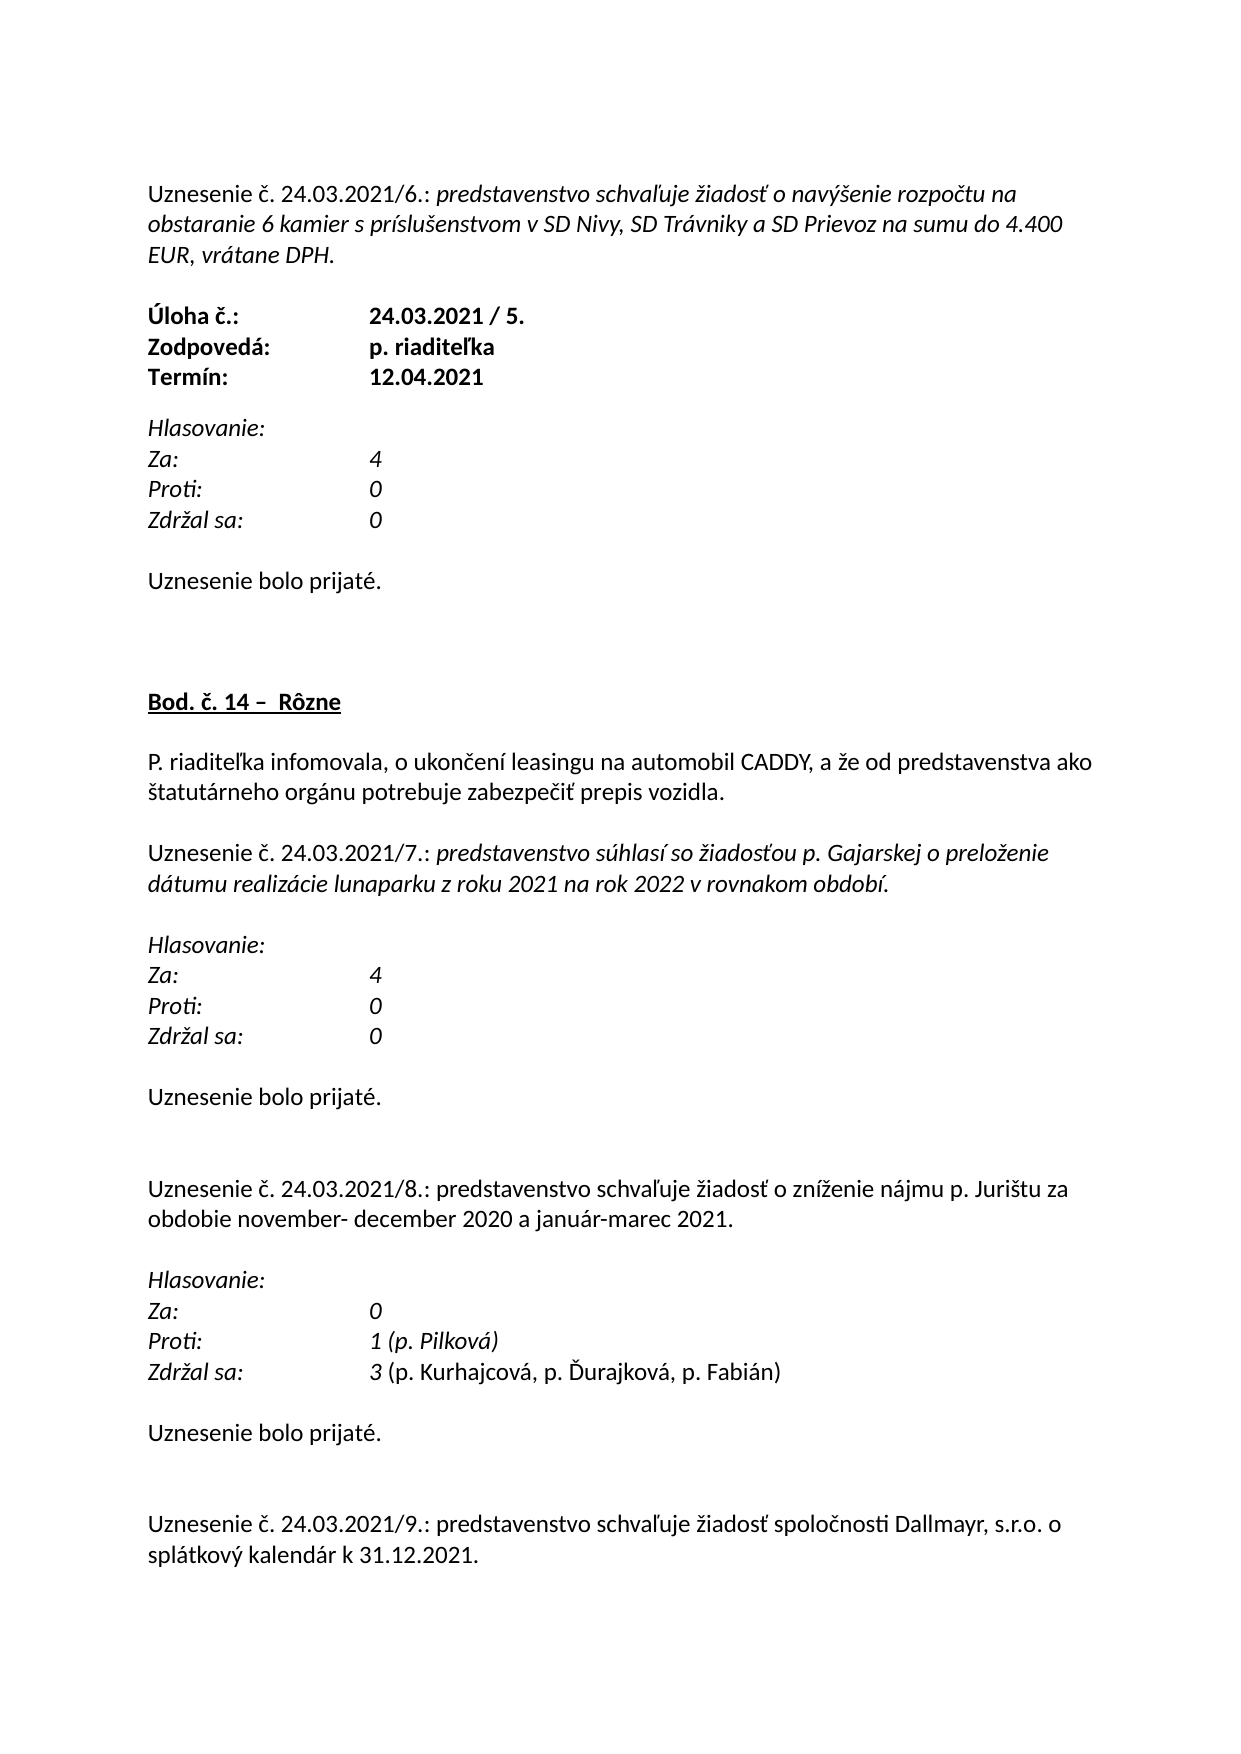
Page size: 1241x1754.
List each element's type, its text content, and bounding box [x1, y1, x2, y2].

text Proti: 0 [148, 474, 1093, 504]
text Hlasovanie: [148, 929, 1093, 959]
text Uznesenie bolo prijaté. [148, 565, 1093, 596]
list Termín: 12.04.2021 [148, 361, 1093, 392]
text Uznesenie č. 24.03.2021/9.: predstavenstvo schvaľuje žiadosť spoločnosti Dallmayr, s.r.o. o splátkový kalendár k 31.12.2021. [148, 1509, 1093, 1570]
text Zdržal sa: 0 [148, 504, 1093, 535]
text Za: 4 [148, 959, 1093, 990]
text Za: 0 [148, 1295, 1093, 1326]
text Uznesenie bolo prijaté. [148, 1081, 1093, 1112]
list Úloha č.: 24.03.2021 / 5. [148, 300, 1093, 331]
text Zdržal sa: 3 (p. Kurhajcová, p. Ďurajková, p. Fabián) [148, 1356, 1093, 1387]
text Uznesenie č. 24.03.2021/6.: predstavenstvo schvaľuje žiadosť o navýšenie rozpočtu na obstaranie 6 kamier s príslušenstvom v SD Nivy, SD Trávniky a SD Prievoz na sumu do 4.400 EUR, vrátane DPH. [148, 178, 1093, 270]
text Uznesenie č. 24.03.2021/8.: predstavenstvo schvaľuje žiadosť o zníženie nájmu p. Jurištu za obdobie november- december 2020 a január-marec 2021. [148, 1173, 1093, 1234]
text Hlasovanie: [148, 413, 1093, 443]
text Uznesenie č. 24.03.2021/7.: predstavenstvo súhlasí so žiadosťou p. Gajarskej o preloženie dátumu realizácie lunaparku z roku 2021 na rok 2022 v rovnakom období. [148, 837, 1093, 898]
text Proti: 0 [148, 990, 1093, 1020]
text Hlasovanie: [148, 1264, 1093, 1295]
list Zodpovedá: p. riaditeľka [148, 331, 1093, 361]
text Zdržal sa: 0 [148, 1020, 1093, 1051]
text Uznesenie bolo prijaté. [148, 1417, 1093, 1448]
text P. riaditeľka infomovala, o ukončení leasingu na automobil CADDY, a že od predstavenstva ako štatutárneho orgánu potrebuje zabezpečiť prepis vozidla. [148, 746, 1093, 807]
text Proti: 1 (p. Pilková) [148, 1326, 1093, 1356]
text Bod. č. 14 – Rôzne [148, 686, 1093, 716]
text Za: 4 [148, 443, 1093, 474]
